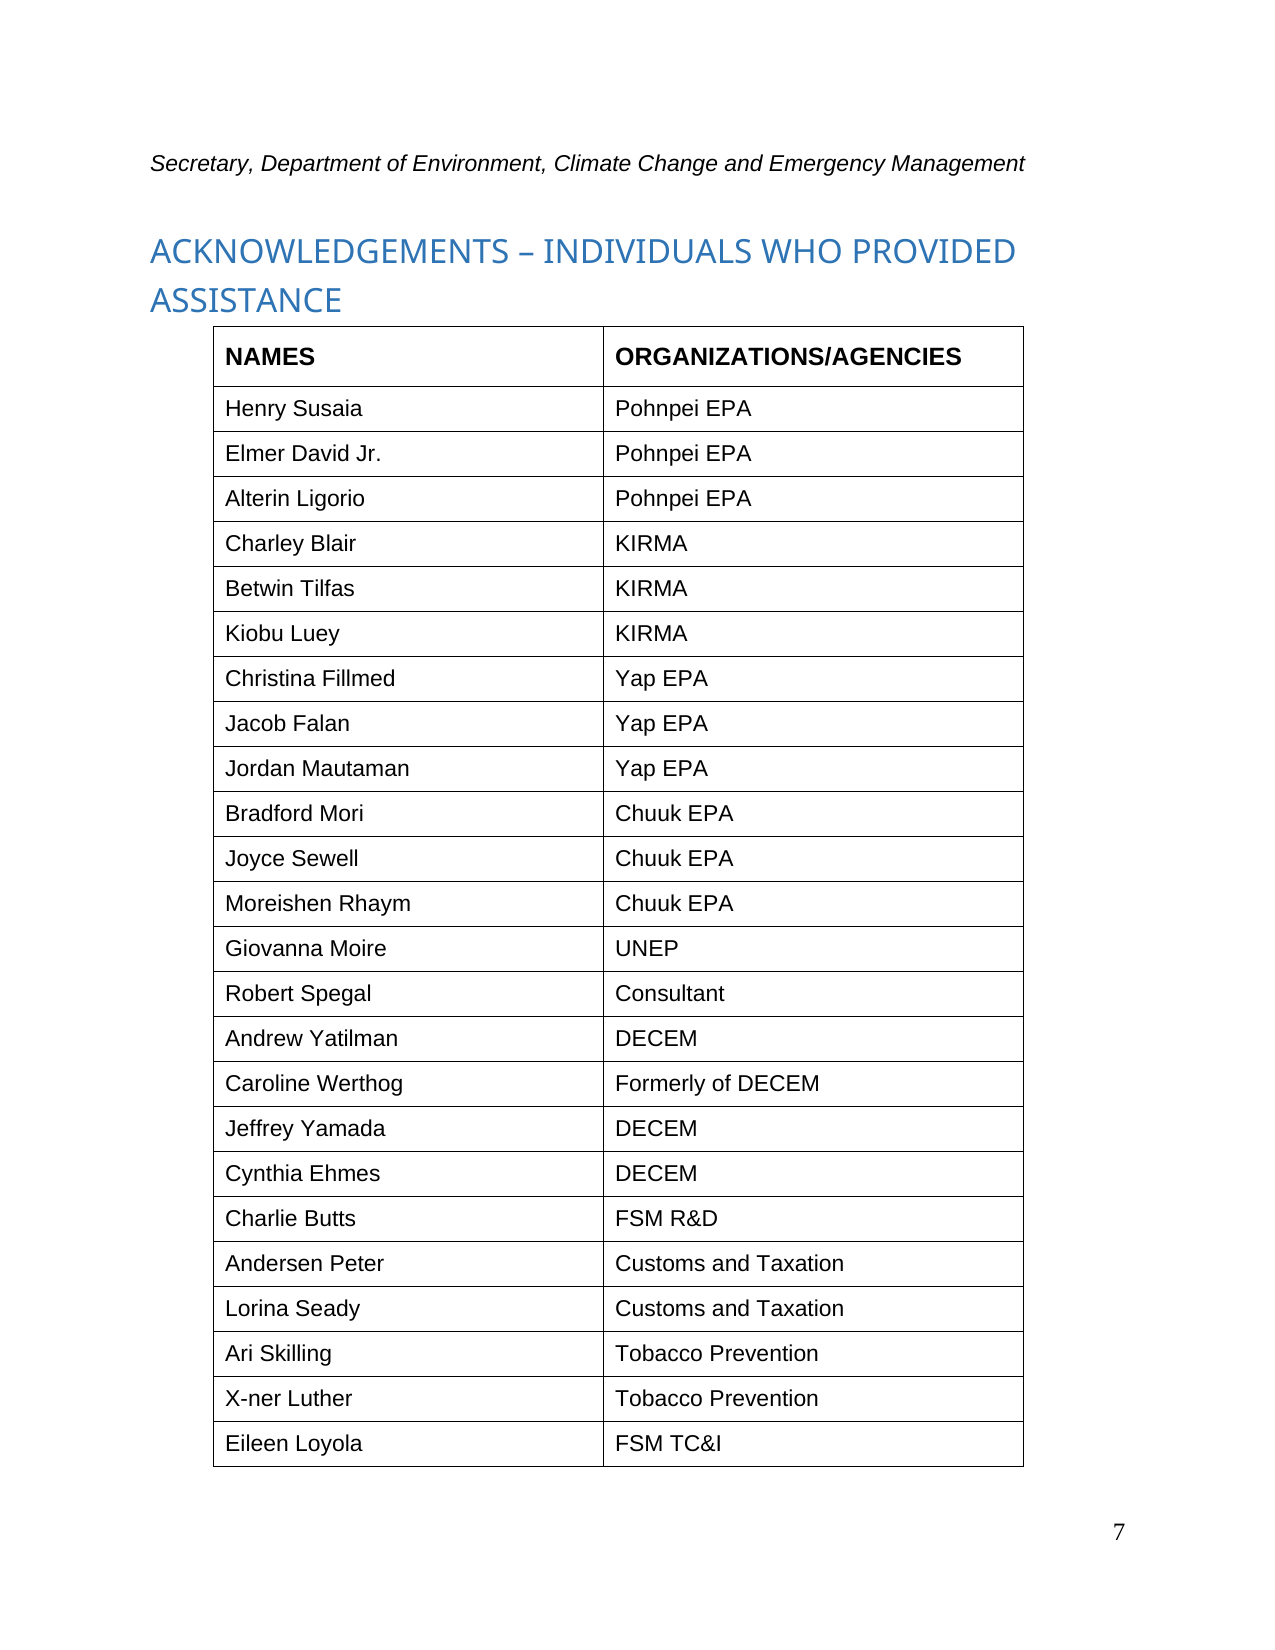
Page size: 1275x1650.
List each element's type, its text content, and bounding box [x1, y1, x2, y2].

table_cell Jordan Mautaman [214, 669, 603, 713]
table_cell Pohnpei EPA [604, 399, 1023, 443]
table_cell DECEM [604, 1074, 1023, 1118]
table_cell Customs and Taxation [604, 1209, 1023, 1253]
table_cell Andersen Peter [214, 1164, 603, 1208]
table_cell Moreishen Rhaym [214, 804, 603, 848]
table_cell FSM R&D [604, 1119, 1023, 1163]
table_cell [604, 1434, 1023, 1478]
table_cell Kosrae State Hospital [604, 1389, 1023, 1433]
table_cell Charlie Butts [214, 1119, 603, 1163]
table_cell Lorina Seady [214, 1209, 603, 1253]
table_cell Eileen Loyola [214, 1344, 603, 1388]
table_cell Kun Mongkeya [214, 1434, 603, 1478]
table_cell UNEP [604, 849, 1023, 893]
table_cell Yap EPA [604, 624, 1023, 668]
table_cell DECEM [604, 939, 1023, 983]
table_cell Jacob Falan [214, 624, 603, 668]
table_cell Customs and Taxation [604, 1164, 1023, 1208]
table_cell Tobacco Prevention [604, 1254, 1023, 1298]
table_cell William Nena [214, 1389, 603, 1433]
table_cell Jeffrey Yamada [214, 1029, 603, 1073]
table_cell KIRMA [604, 489, 1023, 533]
table_cell Chuuk EPA [604, 714, 1023, 758]
table_cell Christina Fillmed [214, 579, 603, 623]
table_cell DECEM [604, 1029, 1023, 1073]
table_cell Bradford Mori [214, 714, 603, 758]
table_cell Yap EPA [604, 669, 1023, 713]
table_cell Alterin Ligorio [214, 399, 603, 443]
subtitle ACKNOWLEDGEMENTS – INDIVIDUALS WHO PROVIDED ASSISTANCE [150, 150, 1125, 244]
table_cell FSM TC&I [604, 1344, 1023, 1388]
table_header NAMES [214, 249, 603, 308]
table_cell Pohnpei EPA [604, 309, 1023, 353]
table_cell Andrew Yatilman [214, 939, 603, 983]
table_cell Chuuk EPA [604, 804, 1023, 848]
table_cell Ari Skilling [214, 1254, 603, 1298]
table_cell Giovanna Moire [214, 849, 603, 893]
table_header ORGANIZATIONS/AGENCIES [604, 249, 1023, 308]
table_cell Consultant [604, 894, 1023, 938]
table_cell Chuuk EPA [604, 759, 1023, 803]
table_cell Pohnpei EPA [604, 354, 1023, 398]
table_cell Caroline Werthog [214, 984, 603, 1028]
table_cell KIRMA [604, 534, 1023, 578]
table_cell Cynthia Ehmes [214, 1074, 603, 1118]
table_cell Henry Susaia [214, 309, 603, 353]
table_cell KIRMA [604, 444, 1023, 488]
table_cell Betwin Tilfas [214, 489, 603, 533]
table_cell Formerly of DECEM [604, 984, 1023, 1028]
table_cell Charley Blair [214, 444, 603, 488]
table_cell Elmer David Jr. [214, 354, 603, 398]
table_cell Tobacco Prevention [604, 1299, 1023, 1343]
table_cell Yap EPA [604, 579, 1023, 623]
table_cell Robert Spegal [214, 894, 603, 938]
table_cell X-ner Luther [214, 1299, 603, 1343]
table_cell Joyce Sewell [214, 759, 603, 803]
table_cell Kiobu Luey [214, 534, 603, 578]
